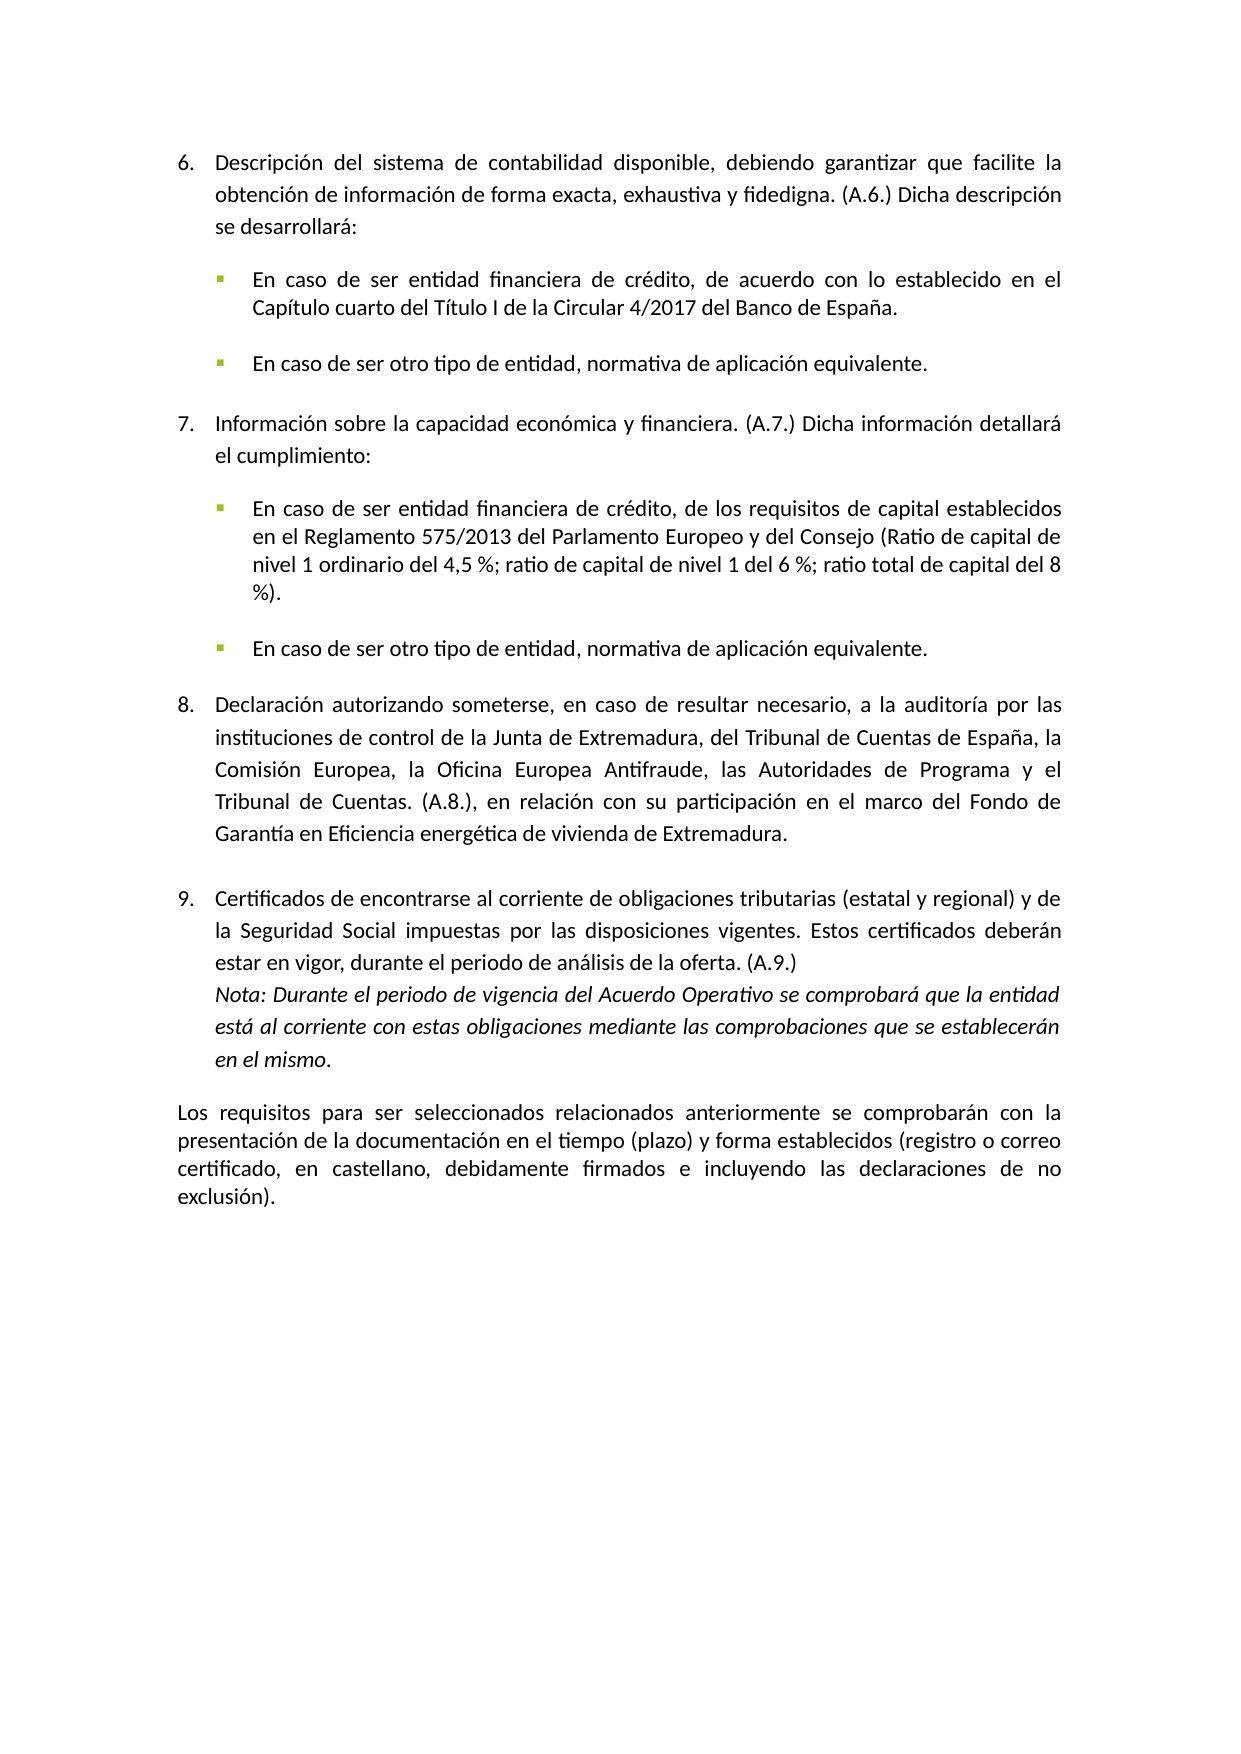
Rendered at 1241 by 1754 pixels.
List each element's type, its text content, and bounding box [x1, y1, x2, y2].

list En caso de ser otro tipo de entidad, normativa de aplicación equivalente. [215, 349, 1063, 377]
list Información sobre la capacidad económica y financiera. (A.7.) Dicha información detallará el cumplimiento: [177, 409, 1063, 469]
list En caso de ser entidad financiera de crédito, de acuerdo con lo establecido en el Capítulo cuarto del Título I de la Circular 4/2017 del Banco de España. [215, 265, 1063, 321]
list Declaración autorizando someterse, en caso de resultar necesario, a la auditoría por las instituciones de control de la Junta de Extremadura, del Tribunal de Cuentas de España, la Comisión Europea, la Oficina Europea Antifraude, las Autoridades de Programa y el Tribunal de Cuentas. (A.8.), en relación con su participación en el marco del Fondo de Garantía en Eficiencia energética de vivienda de Extremadura. [177, 691, 1063, 847]
list Descripción del sistema de contabilidad disponible, debiendo garantizar que facilite la obtención de información de forma exacta, exhaustiva y fidedigna. (A.6.) Dicha descripción se desarrollará: [177, 148, 1063, 240]
list En caso de ser otro tipo de entidad, normativa de aplicación equivalente. [215, 634, 1063, 663]
list En caso de ser entidad financiera de crédito, de los requisitos de capital establecidos en el Reglamento 575/2013 del Parlamento Europeo y del Consejo (Ratio de capital de nivel 1 ordinario del 4,5 %; ratio de capital de nivel 1 del 6 %; ratio total de capital del 8 %). [215, 494, 1063, 607]
text Los requisitos para ser seleccionados relacionados anteriormente se comprobarán con la presentación de la documentación en el tiempo (plazo) y forma establecidos (registro o correo certificado, en castellano, debidamente firmados e incluyendo las declaraciones de no exclusión). [177, 1098, 1063, 1210]
list Certificados de encontrarse al corriente de obligaciones tributarias (estatal y regional) y de la Seguridad Social impuestas por las disposiciones vigentes. Estos certificados deberán estar en vigor, durante el periodo de análisis de la oferta. (A.9.) [177, 884, 1063, 976]
list Nota: Durante el periodo de vigencia del Acuerdo Operativo se comprobará que la entidad está al corriente con estas obligaciones mediante las comprobaciones que se establecerán en el mismo. [215, 980, 1063, 1073]
